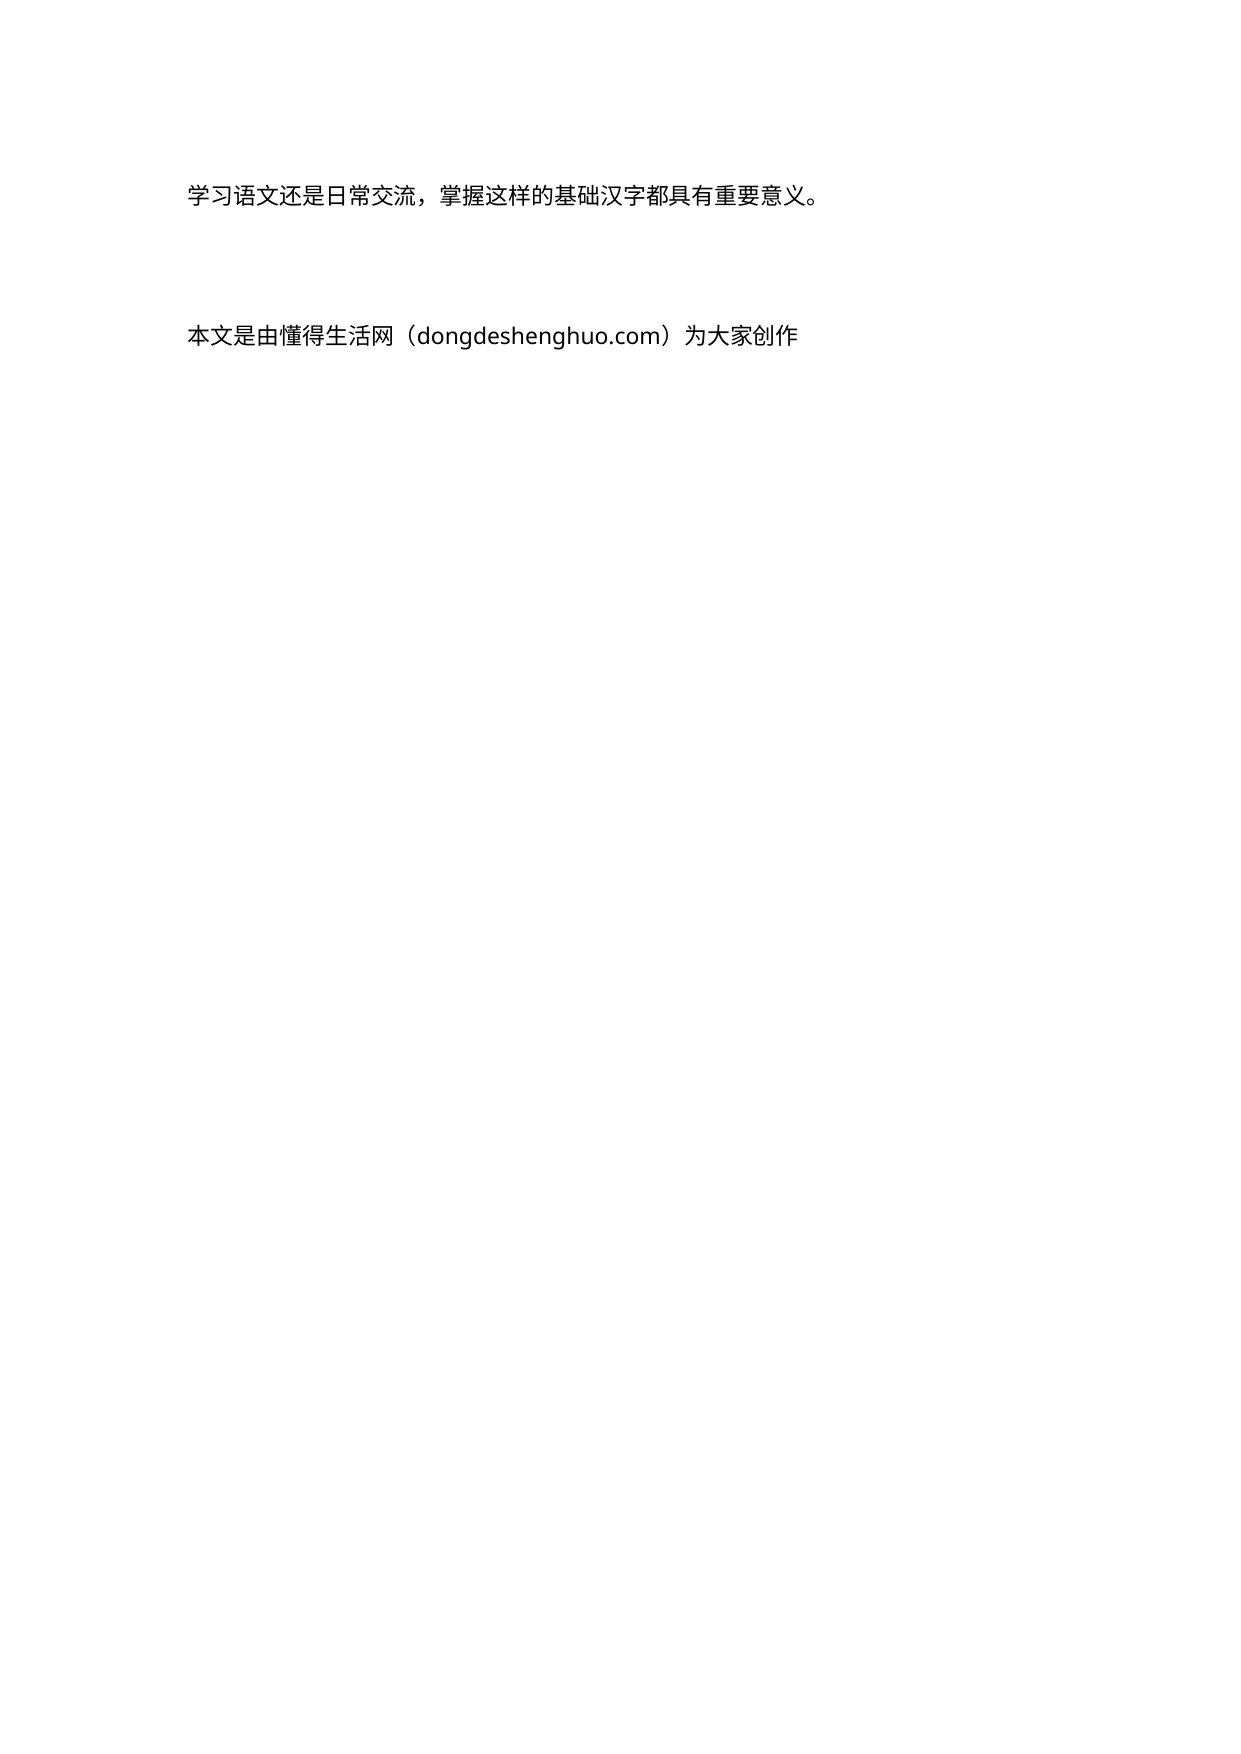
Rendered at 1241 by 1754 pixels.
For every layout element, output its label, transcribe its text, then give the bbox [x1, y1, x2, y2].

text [187, 162, 1053, 227]
text 本文是由懂得生活网（dongdeshenghuo.com）为大家创作 [187, 302, 1053, 367]
